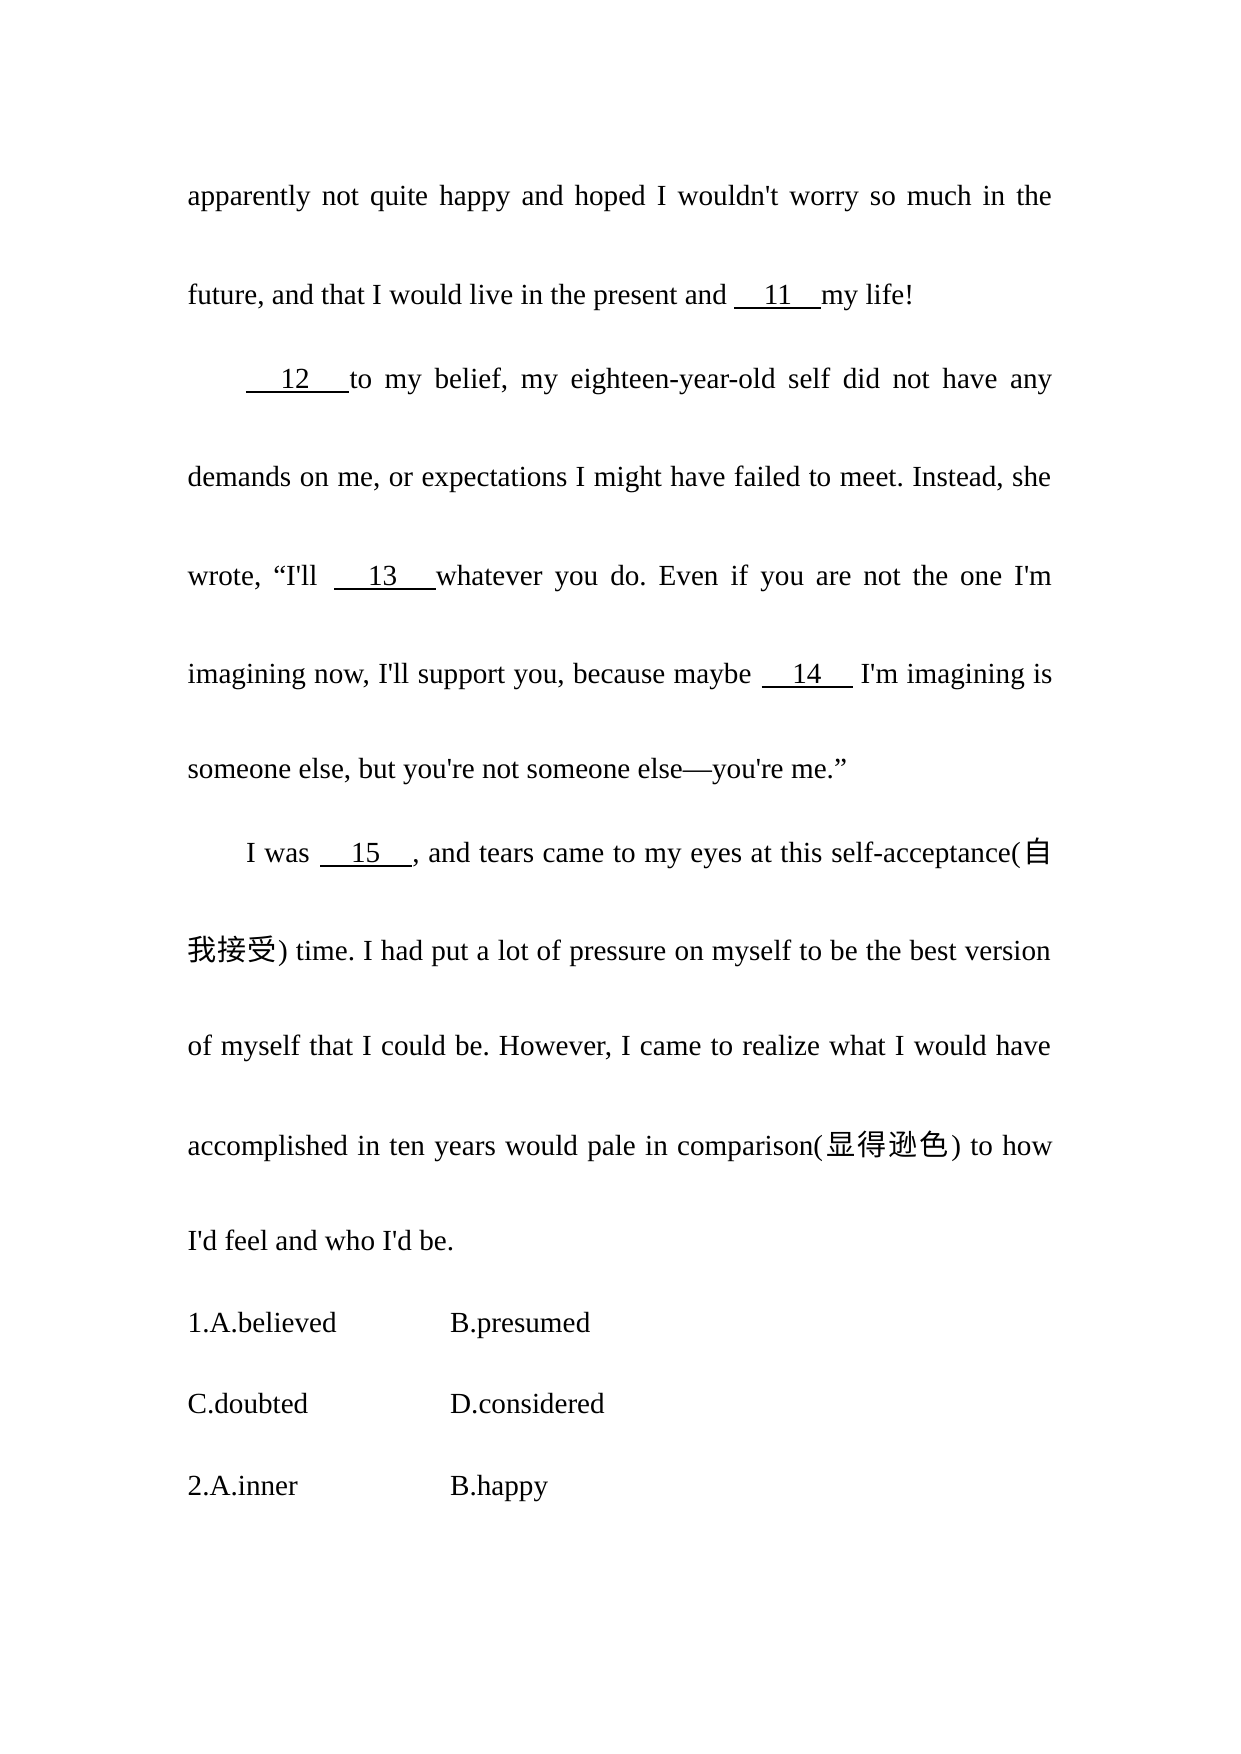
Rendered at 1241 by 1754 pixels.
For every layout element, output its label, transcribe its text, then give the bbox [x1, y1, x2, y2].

text 2.A.inner B.happy [187, 1453, 1053, 1518]
text 12 to my belief, my eighteen-year-old self did not have any demands on me, or expectations I might have failed to meet. Instead, she wrote, “I'll 13 whatever you do. Even if you are not the one I'm imagining now, I'll support you, because maybe 14 I'm imagining is someone else, but you're not someone else—you're me.” [187, 346, 1053, 801]
text 1.A.believed B.presumed [187, 1289, 1053, 1354]
text I was 15 , and tears came to my eyes at this self-acceptance(自我接受) time. I had put a lot of pressure on myself to be the best version of myself that I could be. However, I came to realize what I would have accomplished in ten years would pale in comparison(显得逊色) to how I'd feel and who I'd be. [187, 817, 1053, 1272]
text C.doubted D.considered [187, 1371, 1053, 1436]
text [187, 162, 1053, 324]
